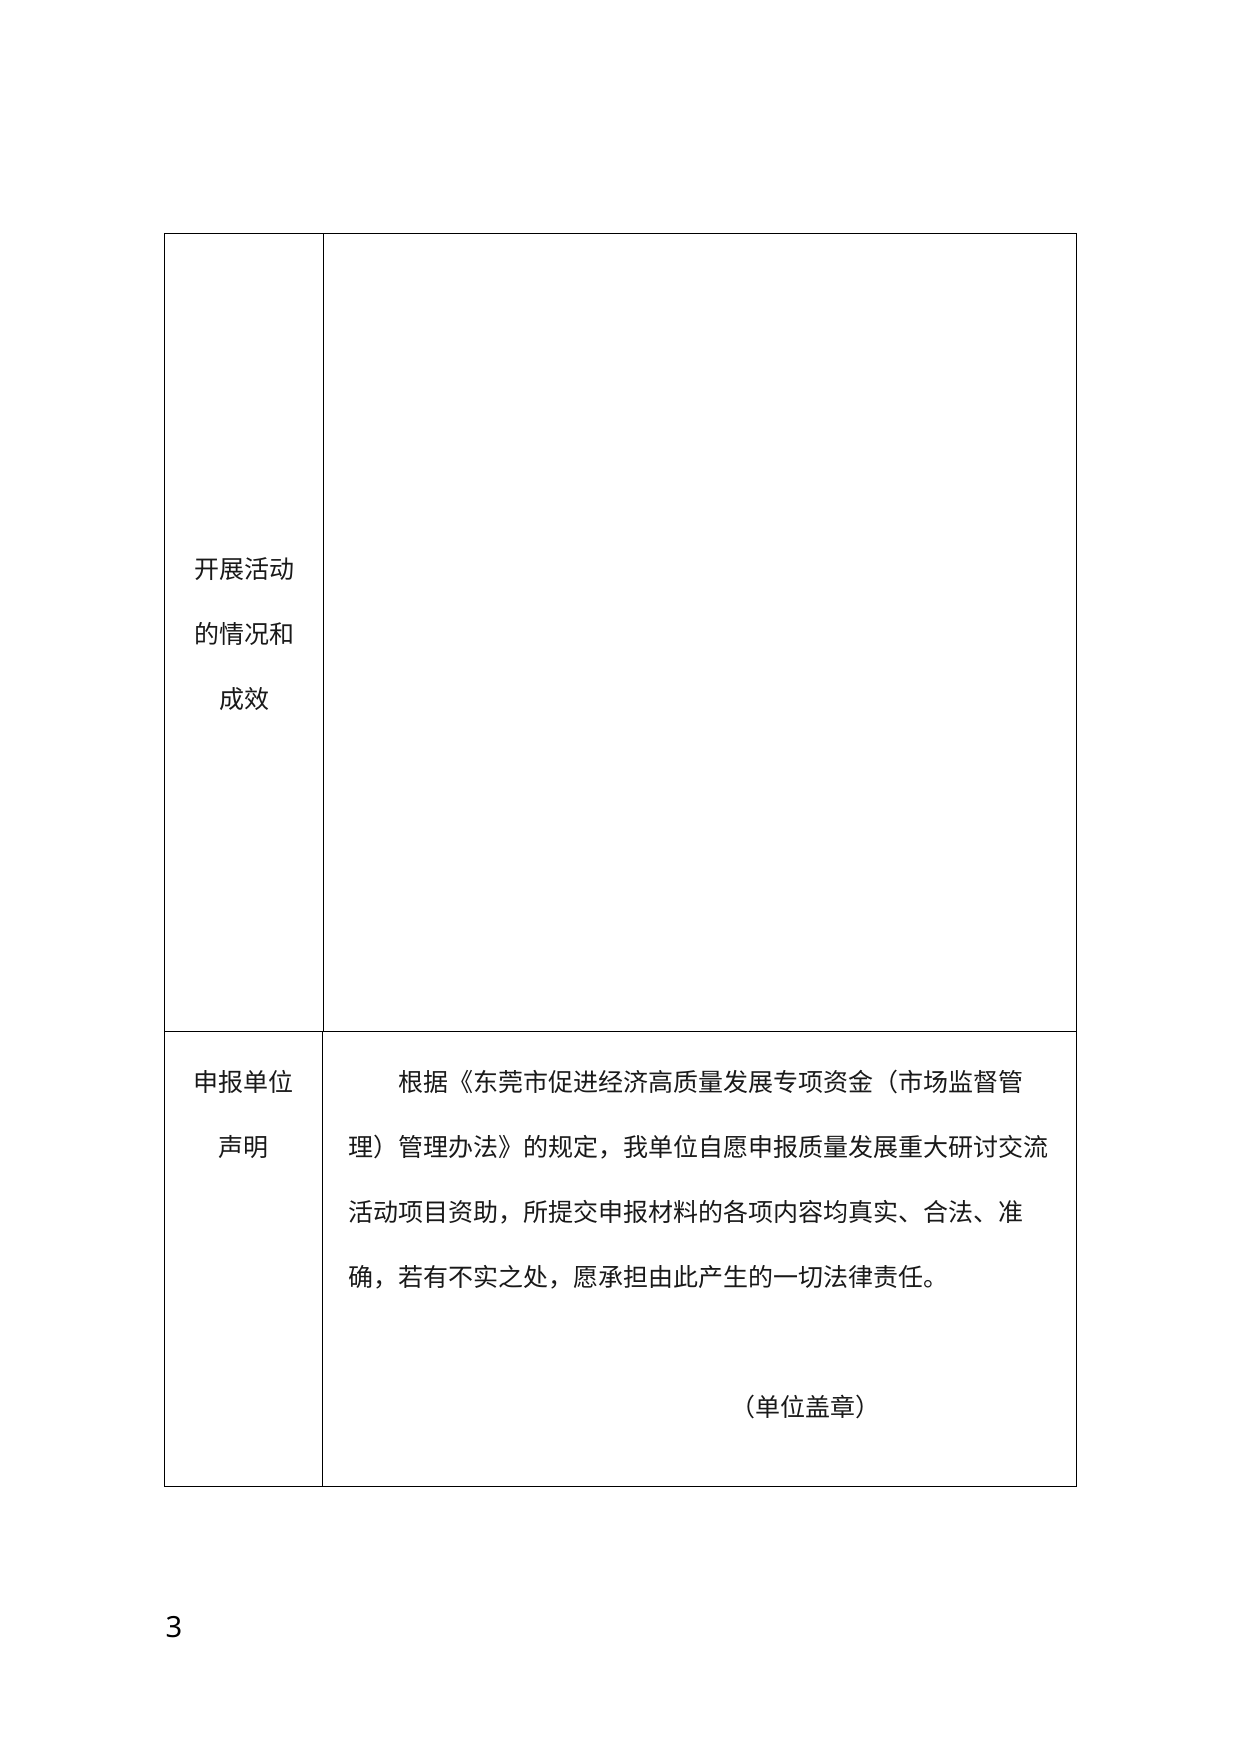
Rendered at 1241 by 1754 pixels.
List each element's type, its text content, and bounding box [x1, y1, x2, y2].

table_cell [323, 1032, 1076, 1486]
table_cell 申报单位 声明 [165, 1032, 322, 1486]
table_cell 开展活动的情况和成效 [165, 234, 323, 1031]
table_cell [324, 234, 1076, 1031]
